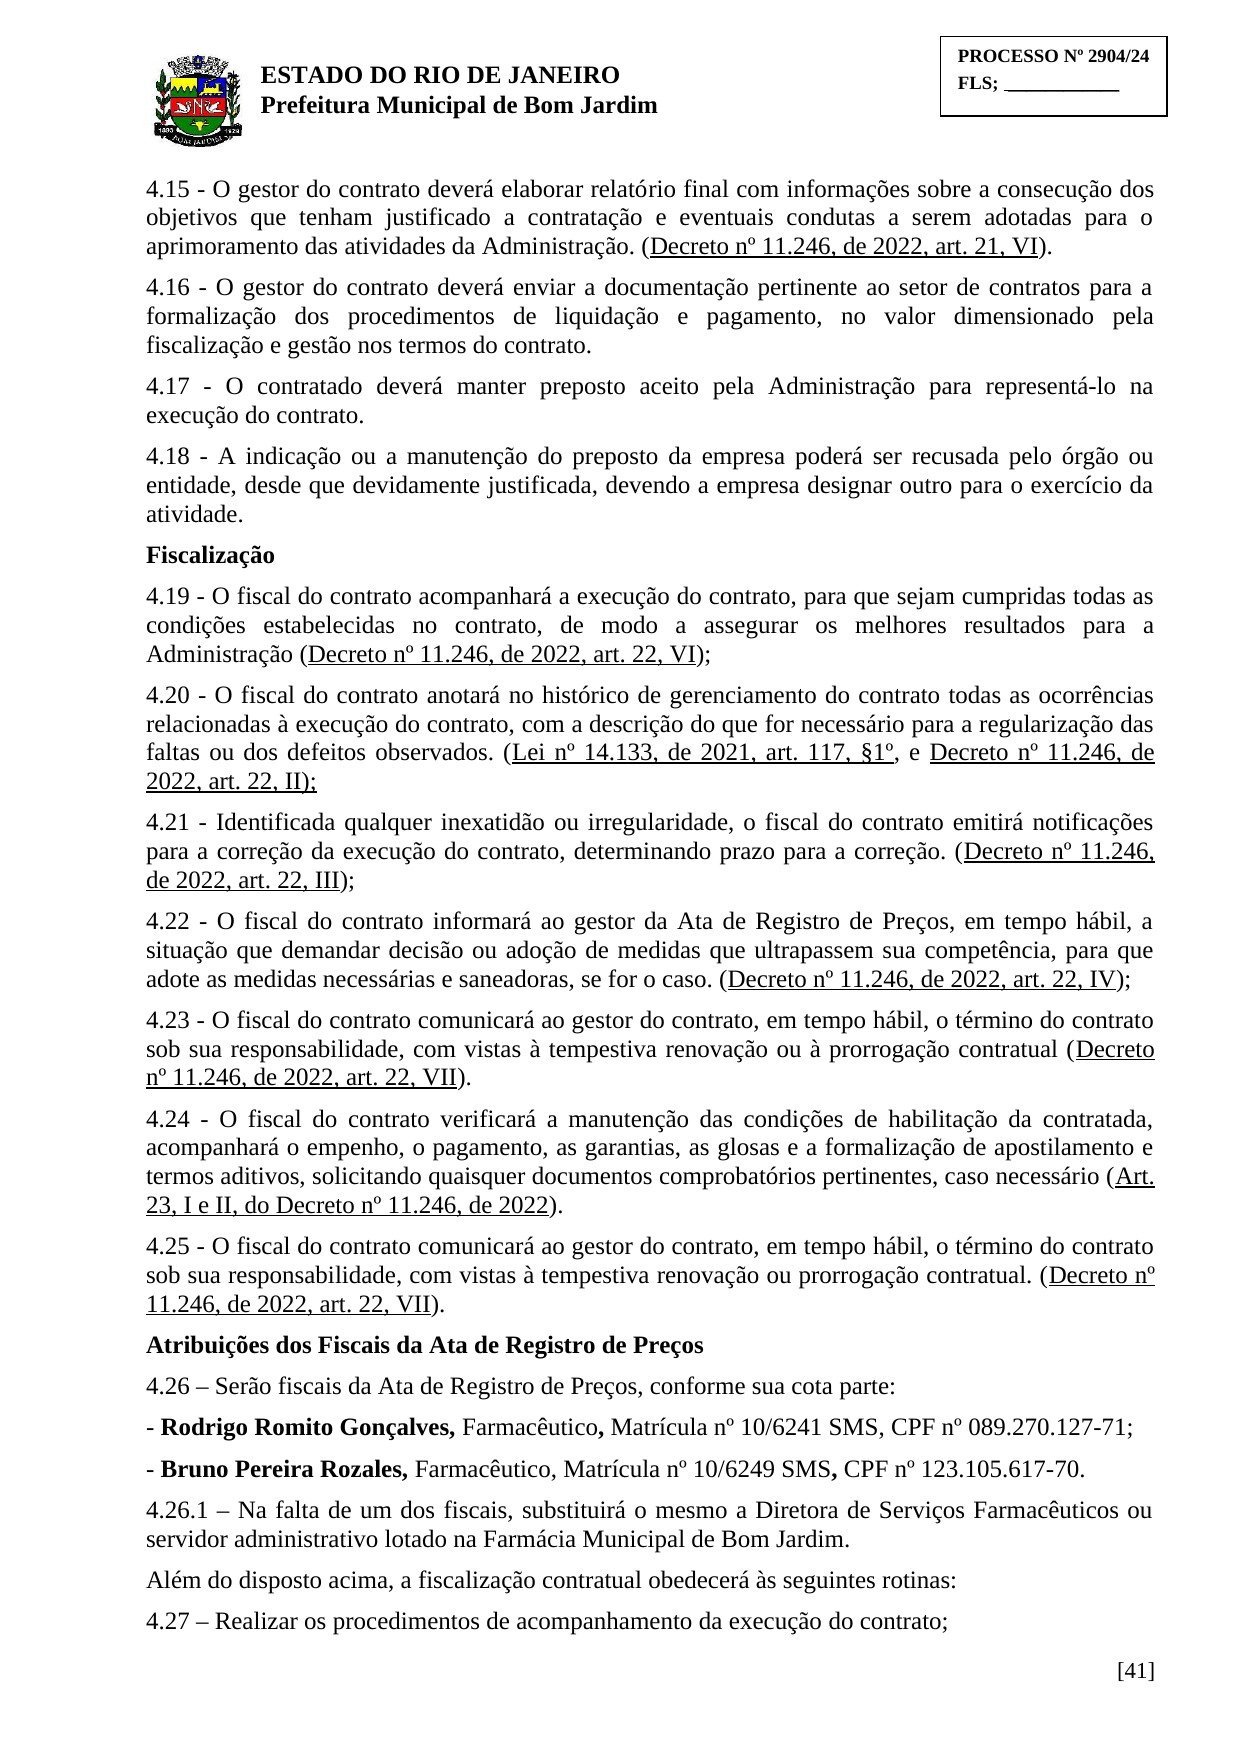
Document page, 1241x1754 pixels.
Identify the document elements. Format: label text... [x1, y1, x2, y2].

text 4.27 – Realizar os procedimentos de acompanhamento da execução do contrato; [146, 1606, 1155, 1635]
text 4.26.1 – Na falta de um dos fiscais, substituirá o mesmo a Diretora de Serviços Farmacêuticos ou servidor administrativo lotado na Farmácia Municipal de Bom Jardim. [146, 1495, 1155, 1552]
text 4.19 - O fiscal do contrato acompanhará a execução do contrato, para que sejam cumpridas todas as condições estabelecidas no contrato, de modo a assegurar os melhores resultados para a Administração (Decreto nº 11.246, de 2022, art. 22, VI); [146, 581, 1155, 667]
text - Bruno Pereira Rozales, Farmacêutico, Matrícula nº 10/6249 SMS, CPF nº 123.105.617-70. [146, 1454, 1155, 1482]
list 4.17 - O contratado deverá manter preposto aceito pela Administração para representá-lo na execução do contrato. [146, 371, 1155, 429]
text 4.20 - O fiscal do contrato anotará no histórico de gerenciamento do contrato todas as ocorrências relacionadas à execução do contrato, com a descrição do que for necessário para a regularização das faltas ou dos defeitos observados. (Lei nº 14.133, de 2021, art. 117, §1º, e Decreto nº 11.246, de 2022, art. 22, II); [146, 680, 1155, 795]
text 4.25 - O fiscal do contrato comunicará ao gestor do contrato, em tempo hábil, o término do contrato sob sua responsabilidade, com vistas à tempestiva renovação ou prorrogação contratual. (Decreto nº 11.246, de 2022, art. 22, VII). [146, 1231, 1155, 1317]
picture [151, 54, 243, 147]
list Fiscalização [146, 540, 1155, 569]
text 4.24 - O fiscal do contrato verificará a manutenção das condições de habilitação da contratada, acompanhará o empenho, o pagamento, as garantias, as glosas e a formalização de apostilamento e termos aditivos, solicitando quaisquer documentos comprobatórios pertinentes, caso necessário (Art. 23, I e II, do Decreto nº 11.246, de 2022). [146, 1104, 1155, 1219]
text 4.15 - O gestor do contrato deverá elaborar relatório final com informações sobre a consecução dos objetivos que tenham justificado a contratação e eventuais condutas a serem adotadas para o aprimoramento das atividades da Administração. (Decreto nº 11.246, de 2022, art. 21, VI). [146, 174, 1155, 260]
text 4.22 - O fiscal do contrato informará ao gestor da Ata de Registro de Preços, em tempo hábil, a situação que demandar decisão ou adoção de medidas que ultrapassem sua competência, para que adote as medidas necessárias e saneadoras, se for o caso. (Decreto nº 11.246, de 2022, art. 22, IV); [146, 906, 1155, 992]
list 4.18 - A indicação ou a manutenção do preposto da empresa poderá ser recusada pelo órgão ou entidade, desde que devidamente justificada, devendo a empresa designar outro para o exercício da atividade. [146, 441, 1155, 527]
list Além do disposto acima, a fiscalização contratual obedecerá às seguintes rotinas: [146, 1565, 1155, 1594]
text Atribuições dos Fiscais da Ata de Registro de Preços [146, 1330, 1155, 1359]
list 4.26 – Serão fiscais da Ata de Registro de Preços, conforme sua cota parte: [146, 1371, 1155, 1400]
text 4.23 - O fiscal do contrato comunicará ao gestor do contrato, em tempo hábil, o término do contrato sob sua responsabilidade, com vistas à tempestiva renovação ou à prorrogação contratual (Decreto nº 11.246, de 2022, art. 22, VII). [146, 1005, 1155, 1091]
text - Rodrigo Romito Gonçalves, Farmacêutico, Matrícula nº 10/6241 SMS, CPF nº 089.270.127-71; [146, 1412, 1155, 1441]
text 4.16 - O gestor do contrato deverá enviar a documentação pertinente ao setor de contratos para a formalização dos procedimentos de liquidação e pagamento, no valor dimensionado pela fiscalização e gestão nos termos do contrato. [146, 272, 1155, 359]
text 4.21 - Identificada qualquer inexatidão ou irregularidade, o fiscal do contrato emitirá notificações para a correção da execução do contrato, determinando prazo para a correção. (Decreto nº 11.246, de 2022, art. 22, III); [146, 807, 1155, 894]
